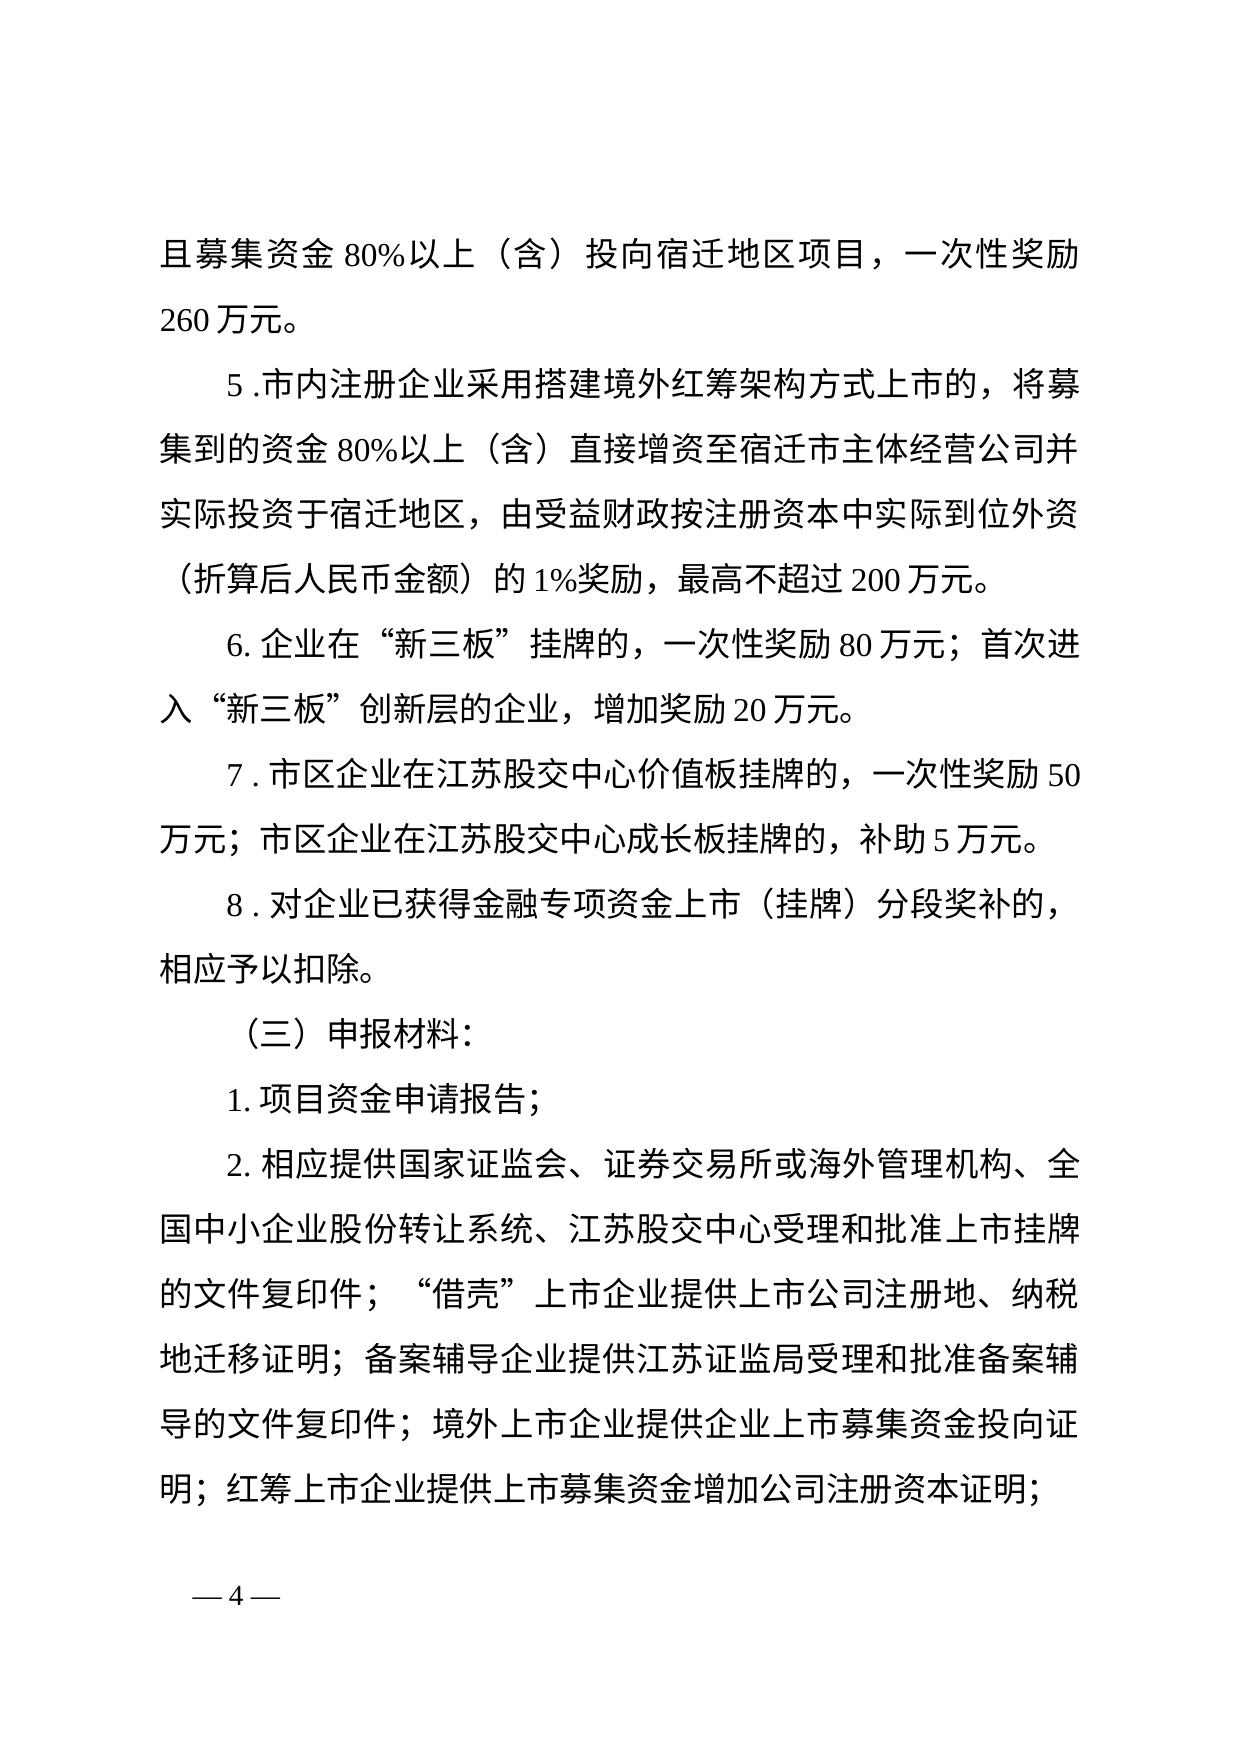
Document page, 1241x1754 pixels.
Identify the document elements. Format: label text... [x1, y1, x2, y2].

text （三）申报材料： [159, 999, 1081, 1064]
text 7 . 市区企业在江苏股交中心价值板挂牌的，一次性奖励50万元；市区企业在江苏股交中心成长板挂牌的，补助5万元。 [159, 739, 1081, 869]
text 6. 企业在“新三板”挂牌的，一次性奖励80万元；首次进入“新三板”创新层的企业，增加奖励20万元。 [159, 609, 1081, 739]
text 5 .市内注册企业采用搭建境外红筹架构方式上市的，将募集到的资金80%以上（含）直接增资至宿迁市主体经营公司并实际投资于宿迁地区，由受益财政按注册资本中实际到位外资（折算后人民币金额）的1%奖励，最高不超过200万元。 [159, 349, 1081, 609]
text 2. 相应提供国家证监会、证券交易所或海外管理机构、全国中小企业股份转让系统、江苏股交中心受理和批准上市挂牌的文件复印件；“借壳”上市企业提供上市公司注册地、纳税地迁移证明；备案辅导企业提供江苏证监局受理和批准备案辅导的文件复印件；境外上市企业提供企业上市募集资金投向证明；红筹上市企业提供上市募集资金增加公司注册资本证明； [159, 1129, 1081, 1519]
text 8 . 对企业已获得金融专项资金上市（挂牌）分段奖补的，相应予以扣除。 [159, 869, 1081, 999]
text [159, 219, 1081, 349]
text 1. 项目资金申请报告； [159, 1064, 1081, 1129]
